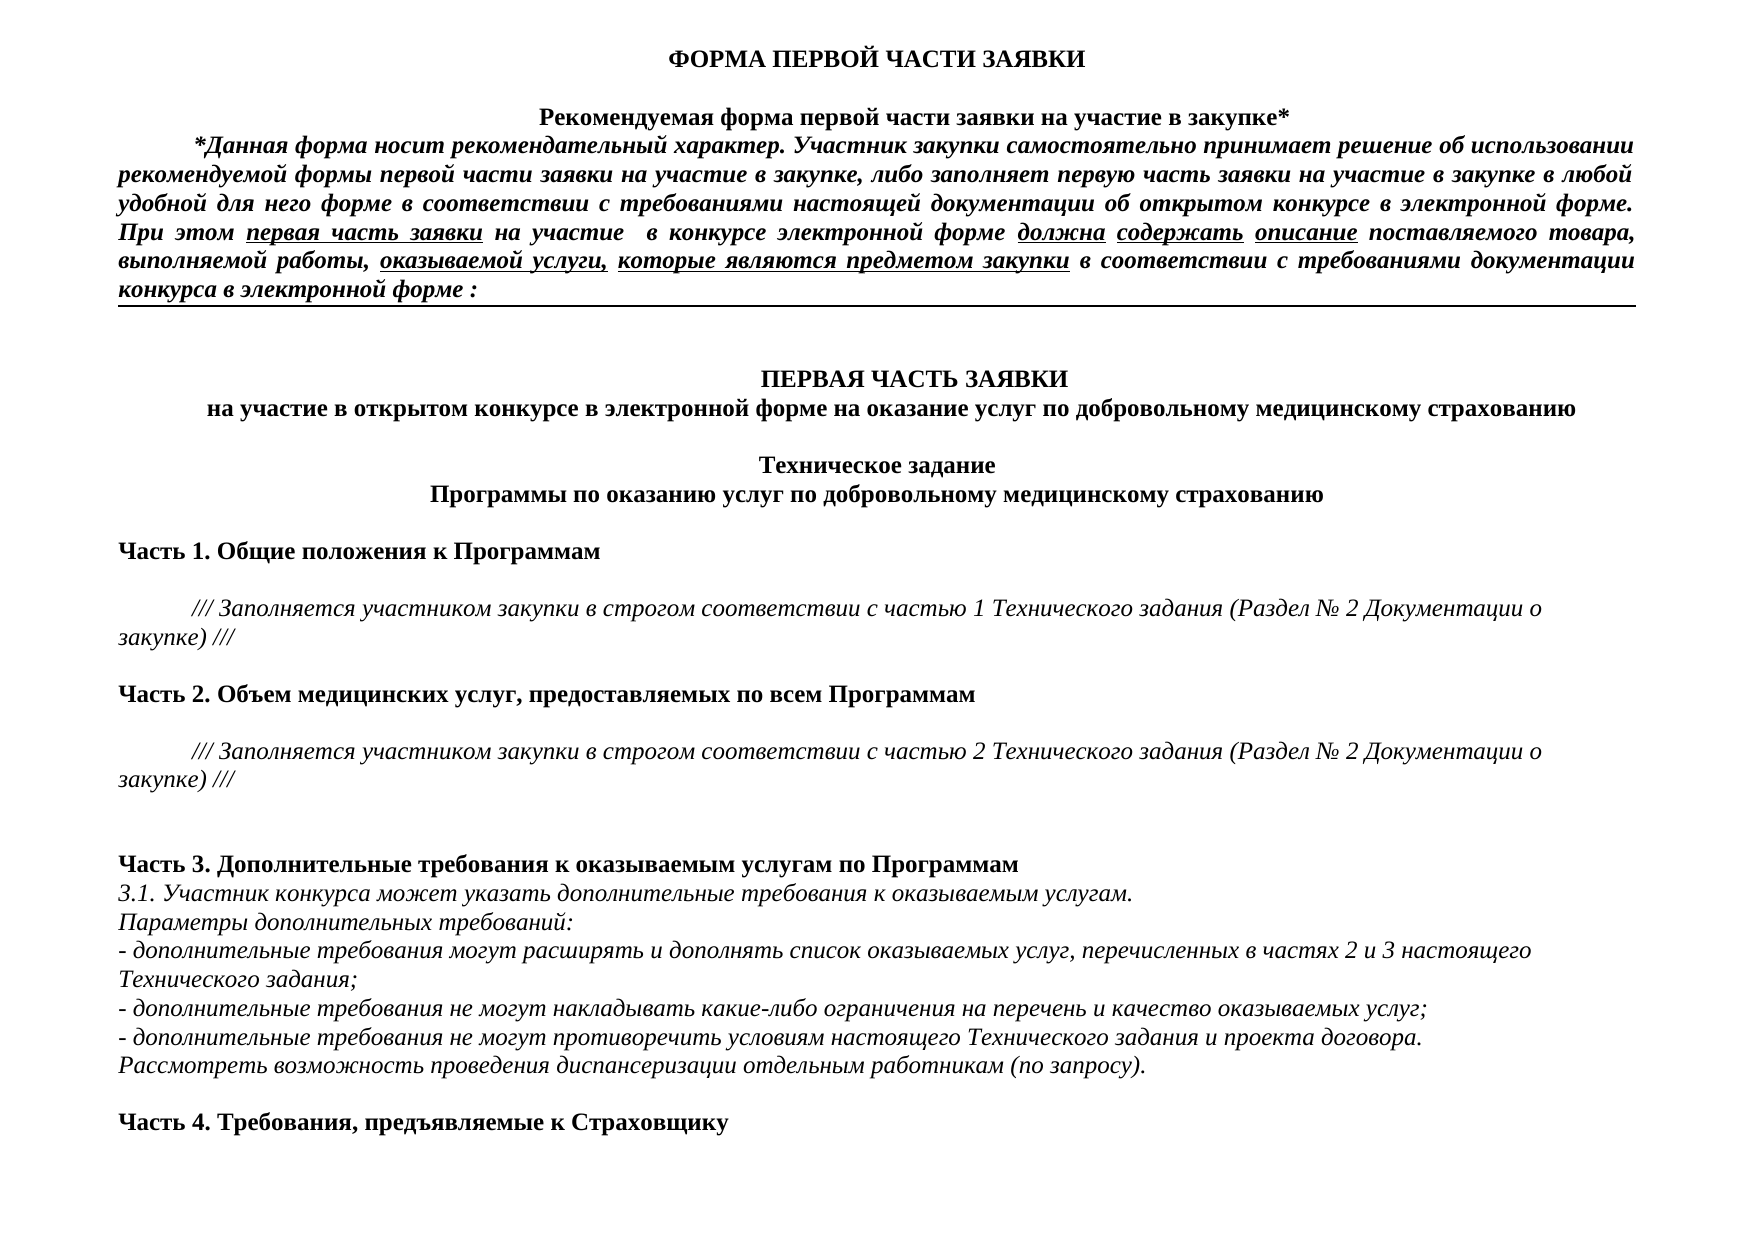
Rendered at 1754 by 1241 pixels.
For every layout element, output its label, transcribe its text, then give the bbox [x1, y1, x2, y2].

text - дополнительные требования не могут накладывать какие-либо ограничения на перечень и качество оказываемых услуг; [118, 993, 1636, 1022]
text Техническое задание [118, 451, 1636, 479]
text /// Заполняется участником закупки в строгом соответствии с частью 2 Технического задания (Раздел № 2 Документации о закупке) /// [118, 736, 1636, 793]
text Часть 1. Общие положения к Программам [118, 536, 1636, 565]
text Рассмотреть возможность проведения диспансеризации отдельным работникам (по запросу). [118, 1051, 1636, 1079]
text /// Заполняется участником закупки в строгом соответствии с частью 1 Технического задания (Раздел № 2 Документации о закупке) /// [118, 593, 1636, 651]
text ФОРМА ПЕРВОЙ ЧАСТИ ЗАЯВКИ [118, 44, 1636, 73]
text ПЕРВАЯ ЧАСТЬ ЗАЯВКИ [118, 364, 1636, 393]
list на участие в открытом конкурсе в электронной форме на оказание услуг по добровольному медицинскому страхованию [148, 393, 1636, 422]
text Часть 3. Дополнительные требования к оказываемым услугам по Программам [118, 849, 1636, 878]
text Часть 4. Требования, предъявляемые к Страховщику [118, 1107, 1636, 1136]
text Часть 2. Объем медицинских услуг, предоставляемых по всем Программам [118, 679, 1636, 708]
text 3.1. Участник конкурса может указать дополнительные требования к оказываемым услугам. [118, 878, 1636, 907]
text *Данная форма носит рекомендательный характер. Участник закупки самостоятельно принимает решение об использовании рекомендуемой формы первой части заявки на участие в закупке, либо заполняет первую часть заявки на участие в закупке в любой удобной для него форме в соответствии с требованиями настоящей документации об открытом конкурсе в электронной форме. При этом первая часть заявки на участие в конкурсе электронной форме должна содержать описание поставляемого товара, выполняемой работы, оказываемой услуги, которые являются предметом закупки в соответствии с требованиями документации конкурса в электронной форме : [118, 131, 1636, 305]
text Рекомендуемая форма первой части заявки на участие в закупке* [118, 102, 1636, 131]
text Программы по оказанию услуг по добровольному медицинскому страхованию [118, 479, 1636, 508]
text - дополнительные требования могут расширять и дополнять список оказываемых услуг, перечисленных в частях 2 и 3 настоящего Технического задания; [118, 936, 1636, 993]
text Параметры дополнительных требований: [118, 907, 1636, 936]
text - дополнительные требования не могут противоречить условиям настоящего Технического задания и проекта договора. [118, 1022, 1636, 1051]
